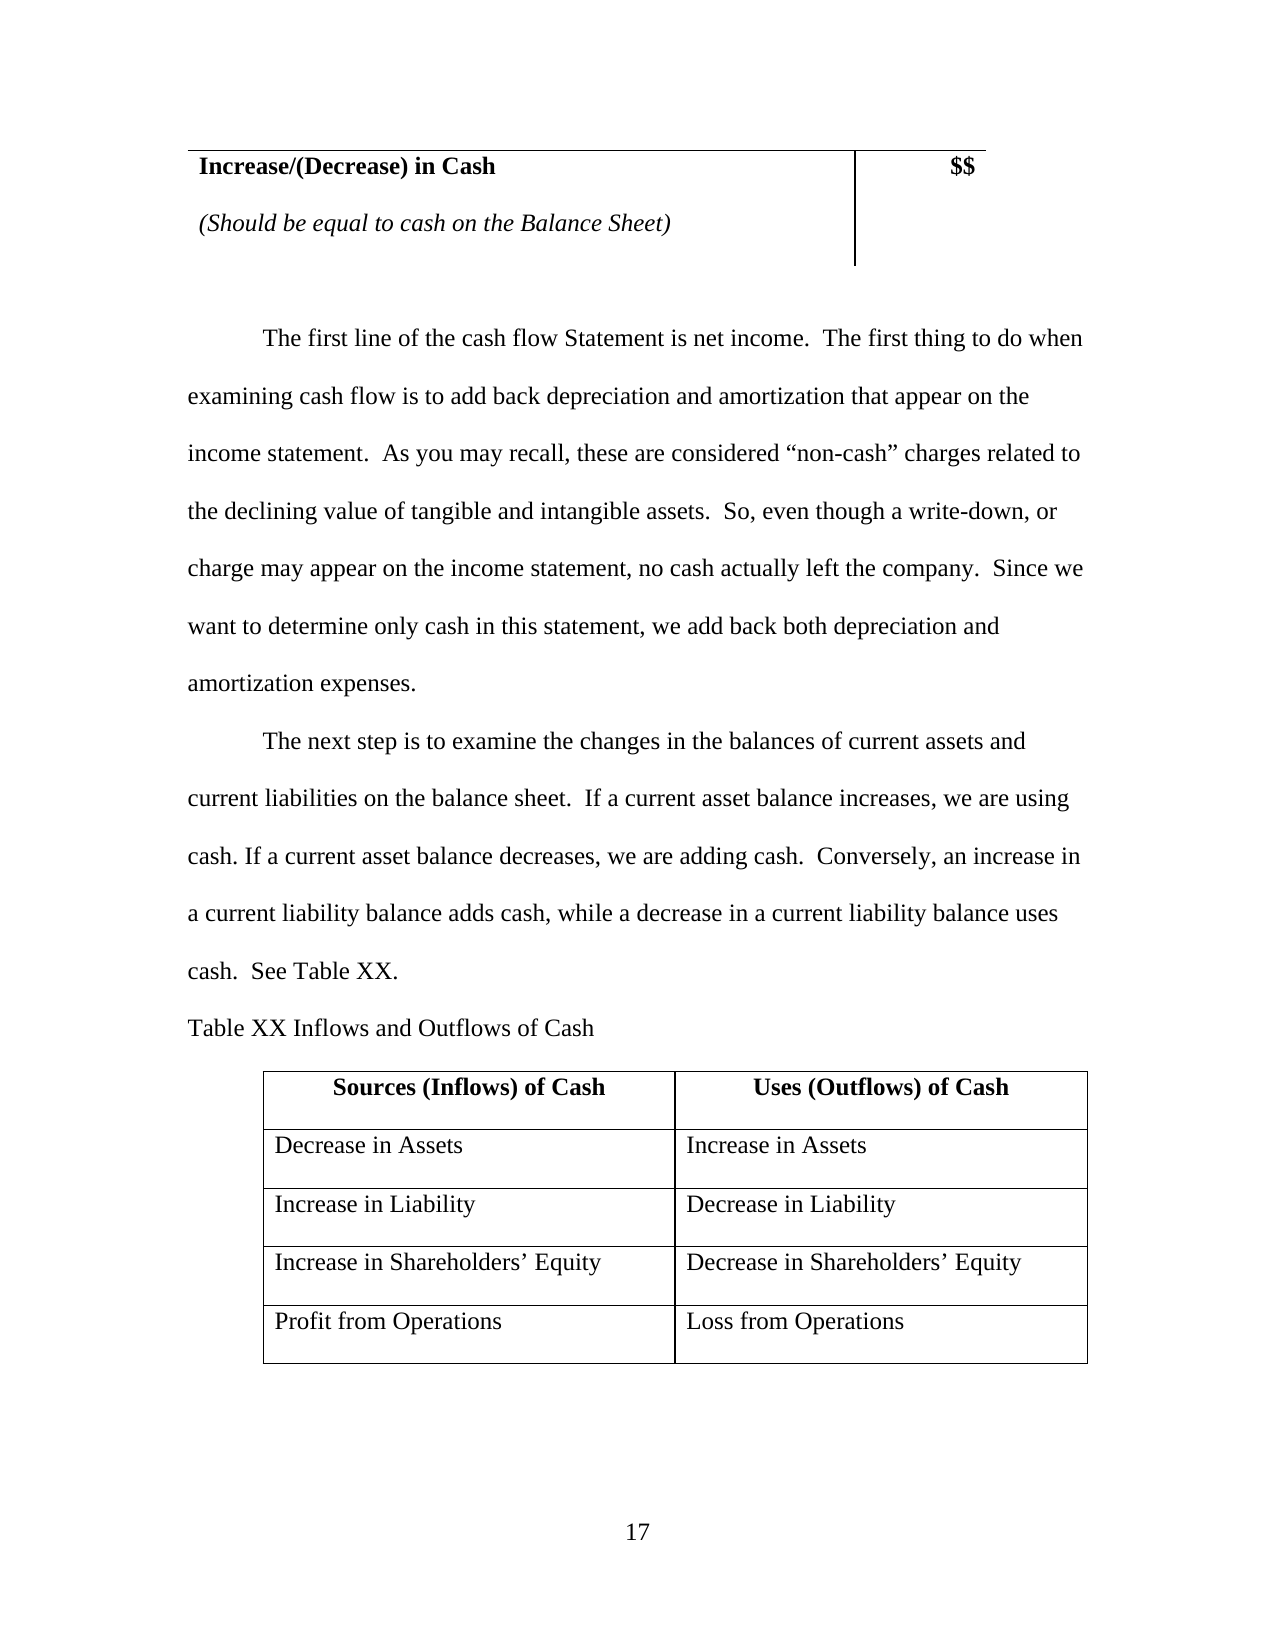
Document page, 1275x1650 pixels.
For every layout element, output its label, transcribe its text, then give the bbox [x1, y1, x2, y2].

table_cell $$ [856, 151, 986, 266]
text The first line of the cash flow Statement is net income. The first thing to do when examining cash flow is to add back depreciation and amortization that appear on the income statement. As you may recall, these are considered “non-cash” charges related to the declining value of tangible and intangible assets. So, even though a write-down, or charge may appear on the income statement, no cash actually left the company. Since we want to determine only cash in this statement, we add back both depreciation and amortization expenses. [187, 323, 1087, 697]
table_cell Increase in Shareholders’ Equity [264, 1247, 674, 1305]
text The next step is to examine the changes in the balances of current assets and current liabilities on the balance sheet. If a current asset balance increases, we are using cash. If a current asset balance decreases, we are adding cash. Conversely, an increase in a current liability balance adds cash, while a decrease in a current liability balance uses cash. See Table XX. [187, 726, 1087, 985]
table_cell Decrease in Liability [676, 1189, 1087, 1246]
table_cell Increase/(Decrease) in Cash (Should be equal to cash on the Balance Sheet) [188, 151, 854, 266]
table_header Sources (Inflows) of Cash [264, 1072, 674, 1129]
table_cell Loss from Operations [676, 1306, 1087, 1363]
text Table XX Inflows and Outflows of Cash [187, 1013, 1087, 1042]
table_cell Profit from Operations [264, 1306, 674, 1363]
table_cell Increase in Assets [676, 1130, 1087, 1188]
table_cell Decrease in Assets [264, 1130, 674, 1188]
table_cell Increase in Liability [264, 1189, 674, 1246]
table_cell Decrease in Shareholders’ Equity [676, 1247, 1087, 1305]
table_header Uses (Outflows) of Cash [676, 1072, 1087, 1129]
